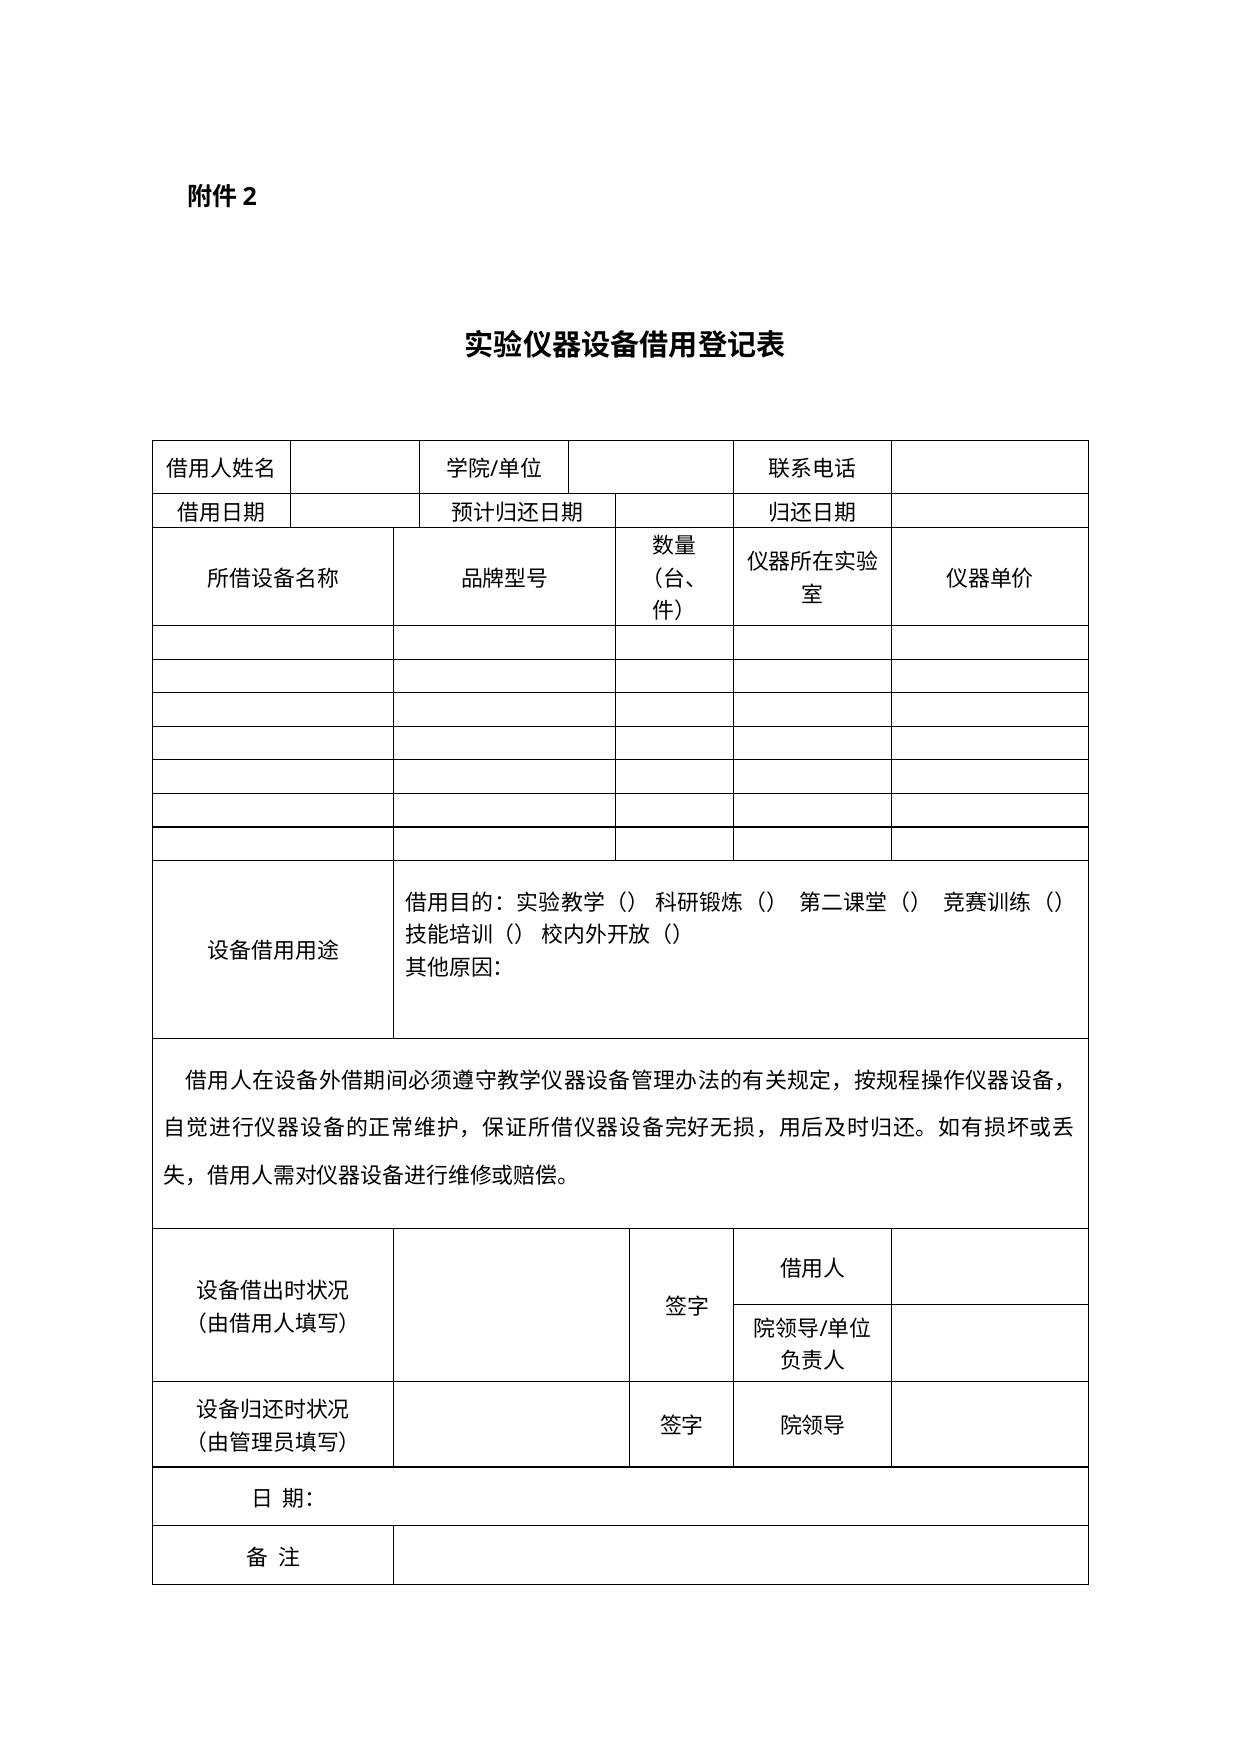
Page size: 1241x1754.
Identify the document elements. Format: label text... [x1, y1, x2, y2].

text 实验仪器设备借用登记表 [187, 310, 1053, 375]
table_cell 数量 （台、件） [616, 528, 733, 625]
table_cell [734, 760, 891, 793]
table_cell 设备借用用途 [153, 861, 393, 1037]
table_cell [394, 660, 615, 692]
table_header [291, 441, 419, 493]
table_cell 借用人在设备外借期间必须遵守教学仪器设备管理办法的有关规定，按规程操作仪器设备，自觉进行仪器设备的正常维护，保证所借仪器设备完好无损，用后及时归还。如有损坏或丢失，借用人需对仪器设备进行维修或赔偿。 [153, 1039, 1088, 1228]
table_cell 借用目的：实验教学（） 科研锻炼（） 第二课堂（） 竞赛训练（） 技能培训（） 校内外开放（） 其他原因： [394, 861, 1088, 1037]
table_header 借用人姓名 [153, 441, 290, 493]
table_cell 设备归还时状况 （由管理员填写） [153, 1382, 393, 1466]
table_cell [892, 494, 1088, 527]
table_cell [616, 693, 733, 726]
table_cell [394, 1229, 629, 1381]
table_cell [153, 760, 393, 793]
table_cell [616, 660, 733, 692]
table_cell [153, 794, 393, 826]
text 附件2 [187, 162, 1053, 227]
table_cell [892, 760, 1088, 793]
table_cell [892, 1382, 1088, 1466]
table_cell 仪器单价 [892, 528, 1088, 625]
table_cell [892, 660, 1088, 692]
table_cell 设备借出时状况 （由借用人填写） [153, 1229, 393, 1381]
table_cell 签字 [630, 1229, 733, 1381]
table_cell [734, 693, 891, 726]
table_header 学院/单位 [420, 441, 568, 493]
table_cell [394, 760, 615, 793]
table_cell [394, 794, 615, 826]
table_cell 预计归还日期 [420, 494, 615, 527]
table_cell 签字 [630, 1382, 733, 1466]
table_cell 品牌型号 [394, 528, 615, 625]
table_cell [892, 794, 1088, 826]
table_header 联系电话 [734, 441, 891, 493]
table_cell [734, 660, 891, 692]
table_cell [394, 727, 615, 759]
table_cell [153, 626, 393, 659]
table_cell [394, 626, 615, 659]
table_cell [734, 828, 891, 860]
table_cell [616, 494, 733, 527]
table_cell [616, 626, 733, 659]
table_cell 院领导/单位负责人 [734, 1305, 891, 1381]
table_cell [153, 693, 393, 726]
table_cell [153, 828, 393, 860]
table_cell [394, 828, 615, 860]
table_cell [616, 794, 733, 826]
table_cell [291, 494, 419, 527]
table_header [569, 441, 733, 493]
table_cell [153, 660, 393, 692]
table_cell [892, 727, 1088, 759]
table_cell [616, 760, 733, 793]
table_cell 备 注 [153, 1526, 393, 1584]
table_cell [394, 1382, 629, 1466]
table_cell [734, 727, 891, 759]
table_cell 仪器所在实验室 [734, 528, 891, 625]
table_cell [892, 1305, 1088, 1381]
table_cell [892, 693, 1088, 726]
table_cell 借用日期 [153, 494, 290, 527]
table_cell [734, 626, 891, 659]
table_cell [892, 1229, 1088, 1304]
table_cell 所借设备名称 [153, 528, 393, 625]
table_cell [394, 1526, 1088, 1584]
table_cell 归还日期 [734, 494, 891, 527]
table_cell 日 期： [153, 1468, 1088, 1525]
table_cell [892, 626, 1088, 659]
table_cell 借用人 [734, 1229, 891, 1304]
table_header [892, 441, 1088, 493]
table_cell [394, 693, 615, 726]
table_cell [153, 727, 393, 759]
table_cell [734, 794, 891, 826]
table_cell 院领导 [734, 1382, 891, 1466]
table_cell [616, 727, 733, 759]
table_cell [892, 828, 1088, 860]
table_cell [616, 828, 733, 860]
